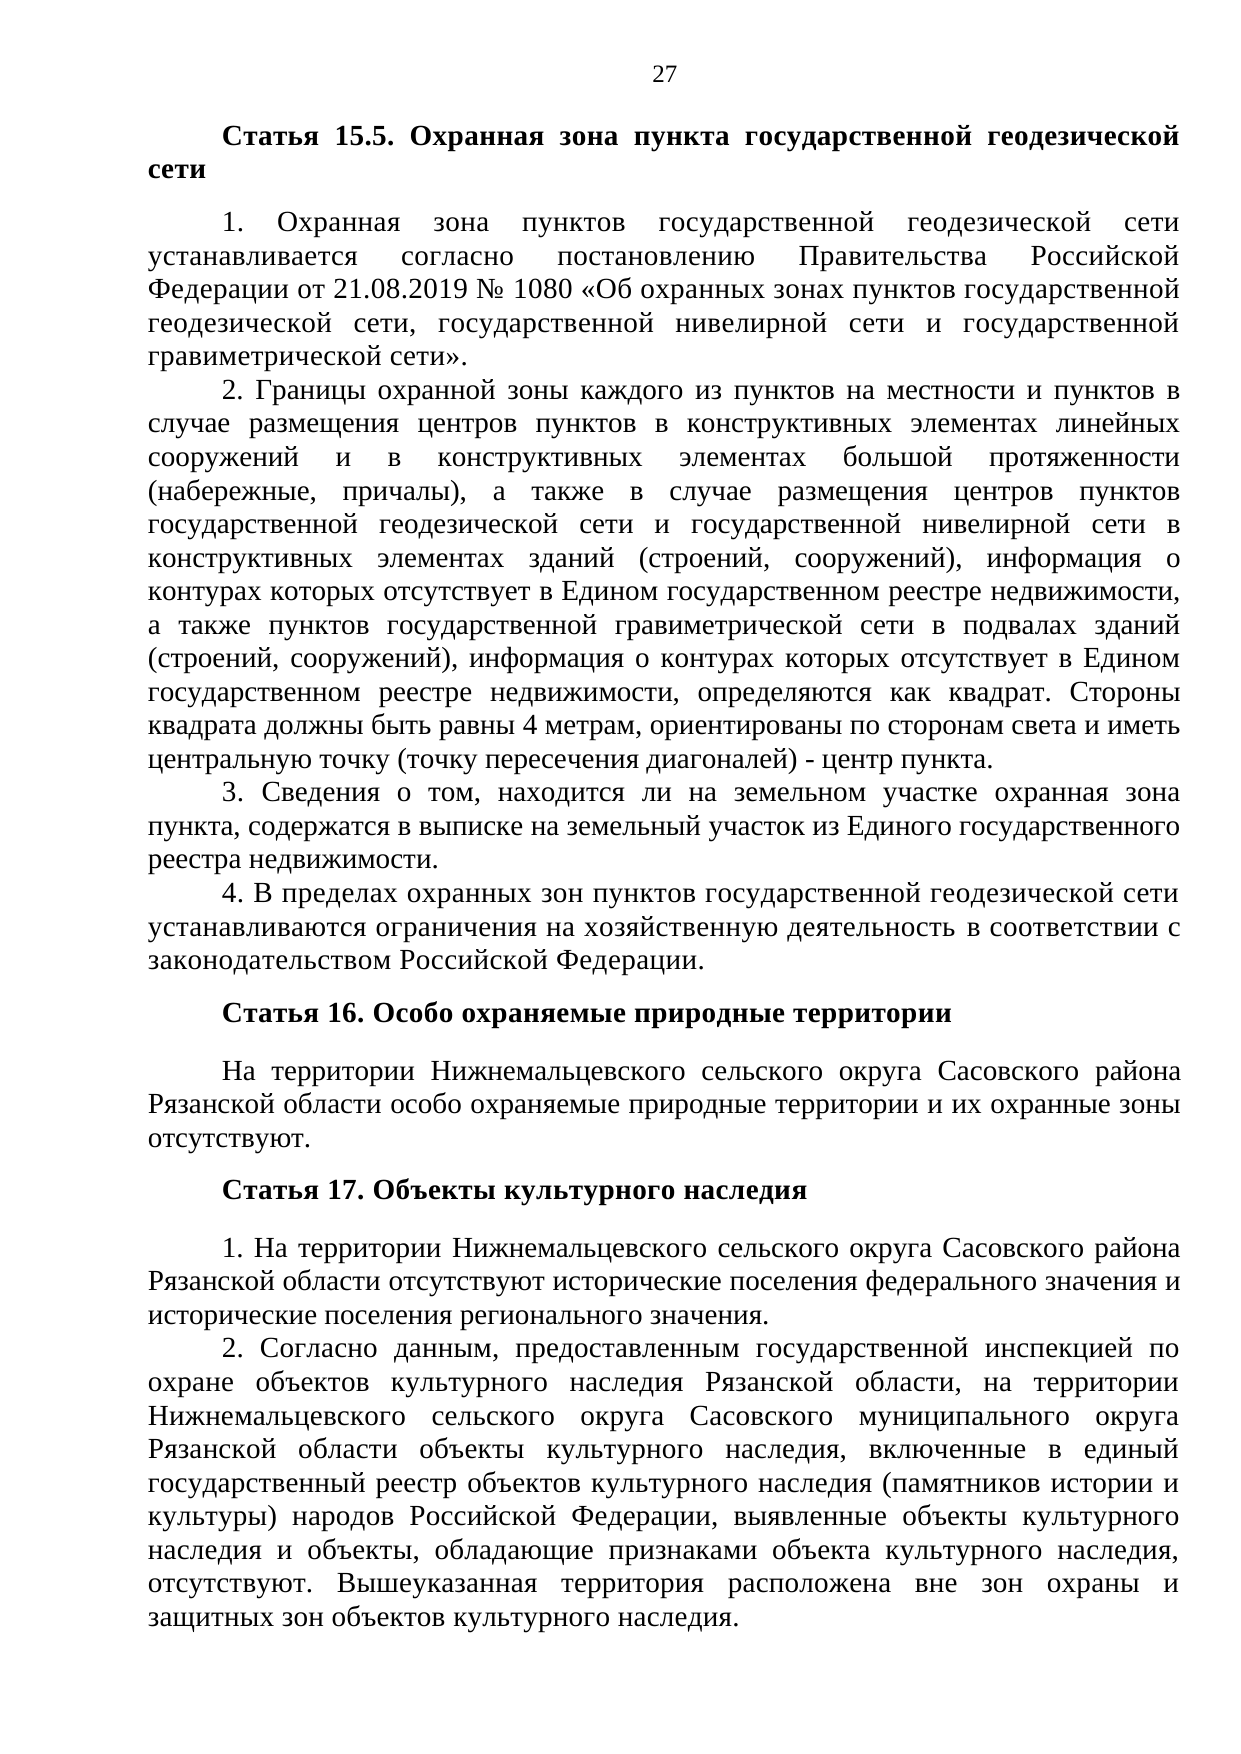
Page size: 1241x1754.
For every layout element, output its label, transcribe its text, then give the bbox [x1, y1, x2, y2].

text 2. Согласно данным, предоставленным государственной инспекцией по охране объектов культурного наследия Рязанской области, на территории Нижнемальцевского сельского округа Сасовского муниципального округа Рязанской области объекты культурного наследия, включенные в единый государственный реестр объектов культурного наследия (памятников истории и культуры) народов Российской Федерации, выявленные объекты культурного наследия и объекты, обладающие признаками объекта культурного наследия, отсутствуют. Вышеуказанная территория расположена вне зон охраны и защитных зон объектов культурного наследия. [148, 1331, 1181, 1632]
text 3. Сведения о том, находится ли на земельном участке охранная зона пункта, содержатся в выписке на земельный участок из Единого государственного реестра недвижимости. [148, 774, 1181, 875]
subtitle Статья 17. Объекты культурного наследия [148, 1172, 1181, 1206]
text На территории Нижнемальцевского сельского округа Сасовского района Рязанской области особо охраняемые природные территории и их охранные зоны отсутствуют. [148, 1053, 1181, 1153]
text 1. На территории Нижнемальцевского сельского округа Сасовского района Рязанской области отсутствуют исторические поселения федерального значения и исторические поселения регионального значения. [148, 1230, 1181, 1331]
subtitle Статья 16. Особо охраняемые природные территории [148, 995, 1181, 1028]
text 1. Охранная зона пунктов государственной геодезической сети устанавливается согласно постановлению Правительства Российской Федерации от 21.08.2019 № 1080 «Об охранных зонах пунктов государственной геодезической сети, государственной нивелирной сети и государственной гравиметрической сети». [148, 204, 1181, 372]
subtitle Статья 15.5. Охранная зона пункта государственной геодезической сети [148, 118, 1181, 185]
text 2. Границы охранной зоны каждого из пунктов на местности и пунктов в случае размещения центров пунктов в конструктивных элементах линейных сооружений и в конструктивных элементах большой протяженности (набережные, причалы), а также в случае размещения центров пунктов государственной геодезической сети и государственной нивелирной сети в конструктивных элементах зданий (строений, сооружений), информация о контурах которых отсутствует в Едином государственном реестре недвижимости, а также пунктов государственной гравиметрической сети в подвалах зданий (строений, сооружений), информация о контурах которых отсутствует в Едином государственном реестре недвижимости, определяются как квадрат. Стороны квадрата должны быть равны 4 метрам, ориентированы по сторонам света и иметь центральную точку (точку пересечения диагоналей) - центр пункта. [148, 372, 1181, 774]
text 4. В пределах охранных зон пунктов государственной геодезической сети устанавливаются ограничения на хозяйственную деятельность в соответствии с законодательством Российской Федерации. [148, 875, 1181, 976]
